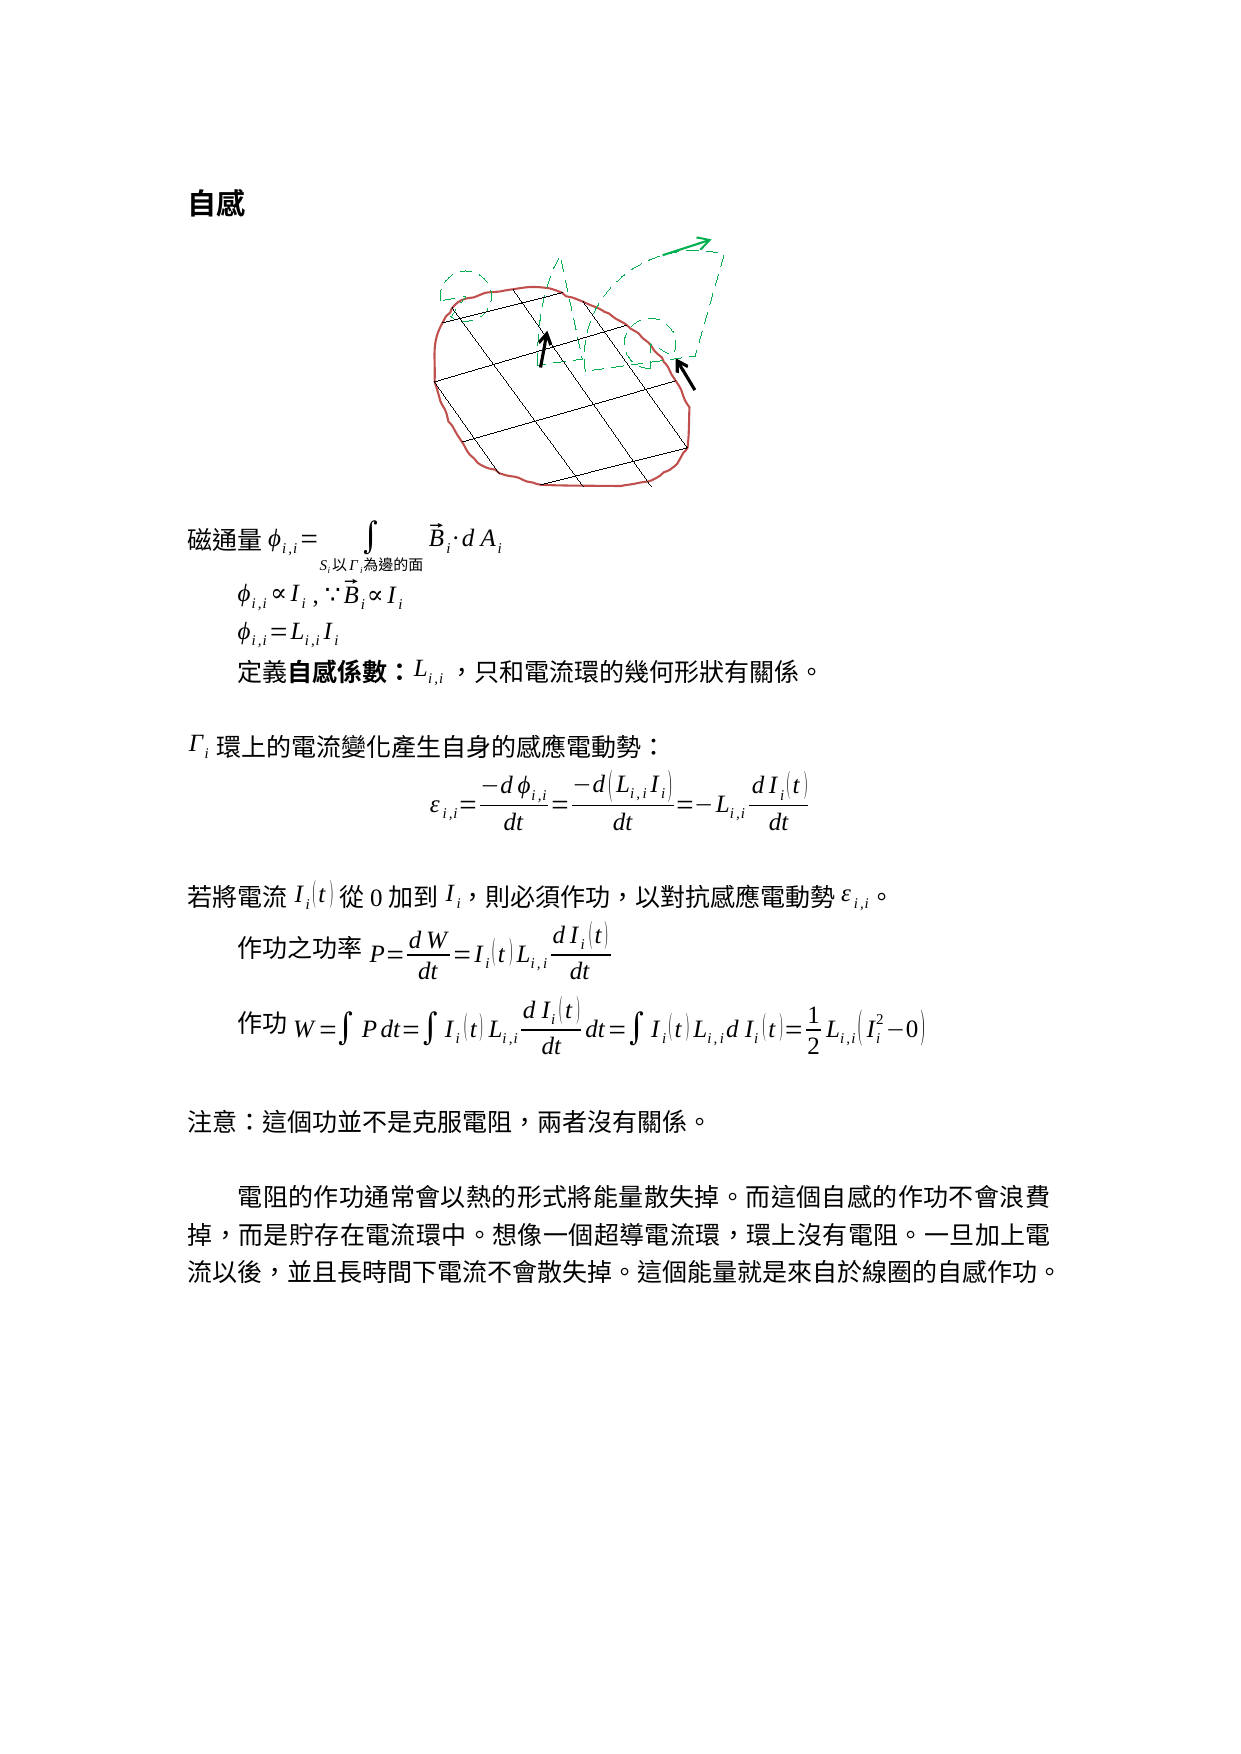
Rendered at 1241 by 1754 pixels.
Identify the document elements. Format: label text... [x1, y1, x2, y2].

text , [187, 577, 1053, 614]
text 自感 [187, 164, 1053, 239]
text 定義自感係數： ，只和電流環的幾何形狀有關係。 [187, 652, 1053, 689]
text 若將電流 從 0 加到 ，則必須作功，以對抗感應電動勢 。 [187, 877, 1053, 914]
text 作功 [187, 989, 1053, 1064]
text 作功之功率 [187, 914, 1053, 989]
text 磁通量 [187, 502, 1053, 577]
text 電阻的作功通常會以熱的形式將能量散失掉。而這個自感的作功不會浪費掉，而是貯存在電流環中。想像一個超導電流環，環上沒有電阻。一旦加上電流以後，並且長時間下電流不會散失掉。這個能量就是來自於線圈的自感作功。 [187, 1177, 1053, 1289]
text 注意：這個功並不是克服電阻，兩者沒有關係。 [187, 1102, 1053, 1139]
text 環上的電流變化產生自身的感應電動勢： [187, 727, 1053, 764]
